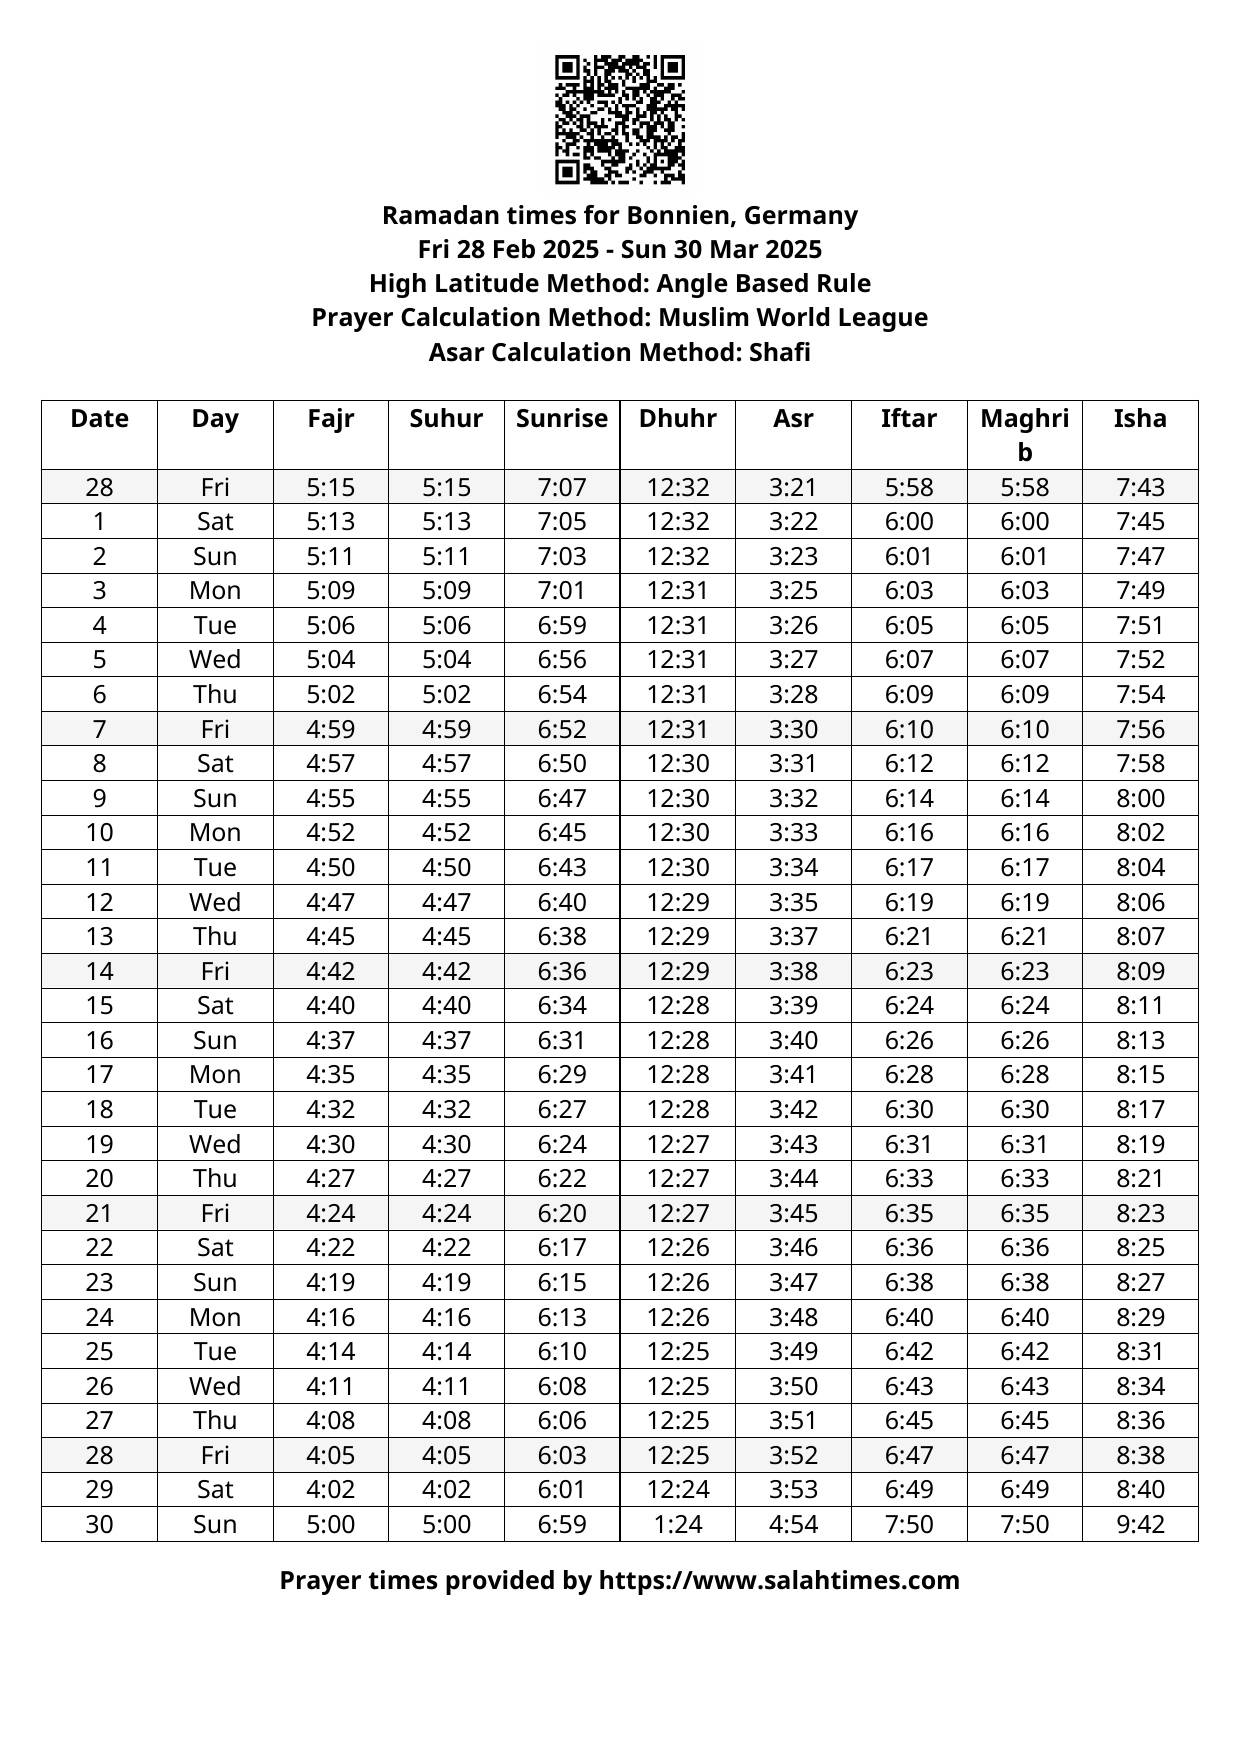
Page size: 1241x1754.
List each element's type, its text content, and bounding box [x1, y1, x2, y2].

table_cell 6:54 [505, 677, 619, 711]
table_cell 6:52 [505, 712, 619, 745]
table_cell 3:37 [736, 919, 851, 953]
table_cell 4:35 [389, 1058, 504, 1091]
table_cell 5:11 [389, 539, 504, 572]
table_cell 12:32 [621, 539, 735, 572]
table_cell 24 [42, 1300, 157, 1333]
table_cell 6:07 [852, 643, 967, 676]
table_cell 5:02 [389, 677, 504, 711]
table_cell 6:19 [968, 885, 1082, 918]
table_cell 8:15 [1083, 1058, 1198, 1091]
table_cell 4:24 [389, 1196, 504, 1229]
table_cell 6:20 [505, 1196, 619, 1229]
table_cell 6:47 [968, 1438, 1082, 1472]
table_cell 3:25 [736, 574, 851, 607]
table_cell Wed [158, 1369, 273, 1402]
table_cell 3:52 [736, 1438, 851, 1472]
table_cell 6:35 [852, 1196, 967, 1229]
table_cell 12:31 [621, 712, 735, 745]
table_cell 4:40 [274, 989, 388, 1022]
table_header Dhuhr [621, 401, 735, 469]
table_cell 5:00 [274, 1507, 388, 1541]
table_cell 8:25 [1083, 1231, 1198, 1264]
table_cell Mon [158, 816, 273, 849]
table_cell 6:43 [968, 1369, 1082, 1402]
table_cell 6:27 [505, 1092, 619, 1126]
table_cell 6:30 [968, 1092, 1082, 1126]
table_cell 4:30 [389, 1127, 504, 1160]
table_cell Tue [158, 1092, 273, 1126]
table_cell 6:40 [968, 1300, 1082, 1333]
table_cell 3:48 [736, 1300, 851, 1333]
table_cell 6:38 [852, 1265, 967, 1299]
table_cell 6:03 [505, 1438, 619, 1472]
table_cell 4:30 [274, 1127, 388, 1160]
table_cell 6:24 [505, 1127, 619, 1160]
table_cell 3:32 [736, 781, 851, 814]
table_cell 6:03 [852, 574, 967, 607]
table_cell 3:22 [736, 504, 851, 538]
table_cell 6:19 [852, 885, 967, 918]
table_cell 5:06 [274, 608, 388, 642]
table_cell 8:13 [1083, 1023, 1198, 1057]
table_cell 20 [42, 1161, 157, 1195]
table_cell 6:01 [968, 539, 1082, 572]
table_cell Tue [158, 850, 273, 884]
table_cell 12:30 [621, 816, 735, 849]
text Prayer Calculation Method: Muslim World League [42, 300, 1198, 334]
table_cell 12:32 [621, 470, 735, 503]
table_cell 5:15 [389, 470, 504, 503]
table_cell 12:26 [621, 1300, 735, 1333]
table_cell 4:35 [274, 1058, 388, 1091]
table_cell 8:36 [1083, 1404, 1198, 1437]
table_cell 6:34 [505, 989, 619, 1022]
table_cell 6:56 [505, 643, 619, 676]
table_cell Thu [158, 677, 273, 711]
table_cell 5:02 [274, 677, 388, 711]
table_cell 8 [42, 746, 157, 780]
table_cell Thu [158, 1161, 273, 1195]
table_header Maghrib [968, 401, 1082, 469]
table_cell 29 [42, 1473, 157, 1506]
table_cell 4:42 [274, 954, 388, 987]
table_cell 3:40 [736, 1023, 851, 1057]
table_cell Mon [158, 1300, 273, 1333]
table_cell 12:27 [621, 1196, 735, 1229]
table_cell 7:49 [1083, 574, 1198, 607]
picture [542, 41, 699, 198]
table_cell 6:14 [852, 781, 967, 814]
table_cell 12:30 [621, 850, 735, 884]
text Fri 28 Feb 2025 - Sun 30 Mar 2025 [42, 232, 1198, 266]
table_cell 6:23 [852, 954, 967, 987]
table_cell 13 [42, 919, 157, 953]
table_cell 12:28 [621, 1092, 735, 1126]
table_cell 8:11 [1083, 989, 1198, 1022]
table_cell 4:24 [274, 1196, 388, 1229]
table_cell 6:42 [852, 1334, 967, 1368]
table_cell 5:06 [389, 608, 504, 642]
table_cell 7:43 [1083, 470, 1198, 503]
table_cell 5:04 [389, 643, 504, 676]
table_cell 6:49 [852, 1473, 967, 1506]
table_cell 16 [42, 1023, 157, 1057]
table_cell 12:30 [621, 746, 735, 780]
table_cell 4:55 [274, 781, 388, 814]
table_cell 6:16 [968, 816, 1082, 849]
table_cell 6:24 [968, 989, 1082, 1022]
table_cell 12:25 [621, 1369, 735, 1402]
table_cell 12:32 [621, 504, 735, 538]
table_cell 28 [42, 1438, 157, 1472]
table_header Iftar [852, 401, 967, 469]
table_cell 6:00 [968, 504, 1082, 538]
table_cell Mon [158, 1058, 273, 1091]
table_cell 6:13 [505, 1300, 619, 1333]
table_cell 6:31 [505, 1023, 619, 1057]
table_cell 3:45 [736, 1196, 851, 1229]
table_cell 4:50 [389, 850, 504, 884]
table_cell 3:27 [736, 643, 851, 676]
table_cell 6:49 [968, 1473, 1082, 1506]
table_cell 6:12 [852, 746, 967, 780]
table_cell 8:06 [1083, 885, 1198, 918]
table_cell 8:09 [1083, 954, 1198, 987]
table_cell 4:16 [389, 1300, 504, 1333]
table_cell 4:59 [389, 712, 504, 745]
table_cell 6:12 [968, 746, 1082, 780]
table_cell 8:23 [1083, 1196, 1198, 1229]
table_cell 27 [42, 1404, 157, 1437]
table_cell 21 [42, 1196, 157, 1229]
table_cell 6:45 [968, 1404, 1082, 1437]
table_cell 2 [42, 539, 157, 572]
table_cell 5:09 [274, 574, 388, 607]
table_cell 4:08 [274, 1404, 388, 1437]
table_cell 4:40 [389, 989, 504, 1022]
table_cell Wed [158, 1127, 273, 1160]
table_cell 11 [42, 850, 157, 884]
table_cell 3:33 [736, 816, 851, 849]
table_cell 3:53 [736, 1473, 851, 1506]
table_header Asr [736, 401, 851, 469]
table_cell 12:31 [621, 608, 735, 642]
table_cell 3:49 [736, 1334, 851, 1368]
table_cell 3:42 [736, 1092, 851, 1126]
table_cell 6:42 [968, 1334, 1082, 1368]
table_cell 5 [42, 643, 157, 676]
table_cell 12:31 [621, 677, 735, 711]
table_header Isha [1083, 401, 1198, 469]
table_cell 12:26 [621, 1231, 735, 1264]
table_cell 7:03 [505, 539, 619, 572]
table_cell 4:52 [274, 816, 388, 849]
table_cell 6:31 [968, 1127, 1082, 1160]
table_cell 6:28 [968, 1058, 1082, 1091]
table_cell 3:28 [736, 677, 851, 711]
table_header Sunrise [505, 401, 619, 469]
table_cell 4:14 [389, 1334, 504, 1368]
table_cell 12:24 [621, 1473, 735, 1506]
table_cell 4:05 [274, 1438, 388, 1472]
table_cell 4:57 [389, 746, 504, 780]
table_cell Thu [158, 919, 273, 953]
table_cell 12:28 [621, 1023, 735, 1057]
table_cell 6:38 [505, 919, 619, 953]
table_cell 6:31 [852, 1127, 967, 1160]
table_cell 1 [42, 504, 157, 538]
table_cell 3:21 [736, 470, 851, 503]
table_cell 4:27 [274, 1161, 388, 1195]
table_cell 8:02 [1083, 816, 1198, 849]
table_cell 6:05 [852, 608, 967, 642]
table_cell 12:29 [621, 954, 735, 987]
table_cell 8:27 [1083, 1265, 1198, 1299]
table_cell 6:01 [505, 1473, 619, 1506]
table_cell 6:09 [852, 677, 967, 711]
table_cell 3:38 [736, 954, 851, 987]
table_cell Fri [158, 954, 273, 987]
table_cell 6:09 [968, 677, 1082, 711]
table_cell 7:01 [505, 574, 619, 607]
table_cell 6:00 [852, 504, 967, 538]
table_cell 6:10 [968, 712, 1082, 745]
table_cell 7:52 [1083, 643, 1198, 676]
table_cell 6:59 [505, 1507, 619, 1541]
table_cell 4:11 [389, 1369, 504, 1402]
table_cell 9:42 [1083, 1507, 1198, 1541]
table_cell 3:47 [736, 1265, 851, 1299]
table_cell 6:26 [852, 1023, 967, 1057]
table_cell 6:17 [968, 850, 1082, 884]
table_cell 12:25 [621, 1438, 735, 1472]
table_cell 5:04 [274, 643, 388, 676]
table_cell 6 [42, 677, 157, 711]
table_cell 3:39 [736, 989, 851, 1022]
table_cell 10 [42, 816, 157, 849]
table_cell 6:36 [852, 1231, 967, 1264]
table_cell 8:00 [1083, 781, 1198, 814]
table_cell Sat [158, 1231, 273, 1264]
table_cell 4:05 [389, 1438, 504, 1472]
text High Latitude Method: Angle Based Rule [42, 266, 1198, 300]
table_cell 3:50 [736, 1369, 851, 1402]
table_cell 7:07 [505, 470, 619, 503]
table_cell 7:47 [1083, 539, 1198, 572]
text Ramadan times for Bonnien, Germany [42, 198, 1198, 232]
table_cell 6:22 [505, 1161, 619, 1195]
table_cell 3:26 [736, 608, 851, 642]
table_cell 12:27 [621, 1161, 735, 1195]
table_cell 7:51 [1083, 608, 1198, 642]
table_cell 6:50 [505, 746, 619, 780]
table_cell 6:17 [505, 1231, 619, 1264]
table_cell 8:21 [1083, 1161, 1198, 1195]
table_cell 4:11 [274, 1369, 388, 1402]
table_cell 4:22 [274, 1231, 388, 1264]
table_cell Sun [158, 1023, 273, 1057]
table_cell 6:01 [852, 539, 967, 572]
table_cell 6:10 [852, 712, 967, 745]
table_cell 6:26 [968, 1023, 1082, 1057]
table_cell 7:58 [1083, 746, 1198, 780]
table_cell 12:25 [621, 1334, 735, 1368]
table_header Fajr [274, 401, 388, 469]
table_cell 6:36 [968, 1231, 1082, 1264]
table_cell 6:15 [505, 1265, 619, 1299]
table_cell 1:24 [621, 1507, 735, 1541]
table_cell 6:28 [852, 1058, 967, 1091]
table_cell 4:27 [389, 1161, 504, 1195]
table_cell 26 [42, 1369, 157, 1402]
table_cell Fri [158, 712, 273, 745]
table_cell 4 [42, 608, 157, 642]
table_cell 6:08 [505, 1369, 619, 1402]
table_cell 12:26 [621, 1265, 735, 1299]
table_cell 4:37 [389, 1023, 504, 1057]
table_cell Sun [158, 1507, 273, 1541]
table_cell 6:45 [852, 1404, 967, 1437]
table_cell 6:35 [968, 1196, 1082, 1229]
table_cell 12:27 [621, 1127, 735, 1160]
table_cell 5:58 [852, 470, 967, 503]
table_cell 4:37 [274, 1023, 388, 1057]
table_cell 6:59 [505, 608, 619, 642]
table_cell 4:22 [389, 1231, 504, 1264]
table_cell 8:31 [1083, 1334, 1198, 1368]
table_cell 3 [42, 574, 157, 607]
table_cell 23 [42, 1265, 157, 1299]
table_cell 4:16 [274, 1300, 388, 1333]
table_cell 8:17 [1083, 1092, 1198, 1126]
table_cell 4:52 [389, 816, 504, 849]
table_cell Sat [158, 504, 273, 538]
table_cell Wed [158, 643, 273, 676]
table_cell 3:41 [736, 1058, 851, 1091]
table_cell 7:50 [852, 1507, 967, 1541]
table_cell 12:29 [621, 885, 735, 918]
table_cell 5:13 [389, 504, 504, 538]
table_cell 6:36 [505, 954, 619, 987]
table_cell 8:04 [1083, 850, 1198, 884]
table_cell 6:21 [852, 919, 967, 953]
table_cell 4:57 [274, 746, 388, 780]
table_cell 8:29 [1083, 1300, 1198, 1333]
table_cell 3:34 [736, 850, 851, 884]
table_cell 4:50 [274, 850, 388, 884]
table_header Day [158, 401, 273, 469]
table_cell 6:45 [505, 816, 619, 849]
table_cell 6:24 [852, 989, 967, 1022]
text Asar Calculation Method: Shafi [42, 334, 1198, 368]
table_cell 4:54 [736, 1507, 851, 1541]
table_cell 6:40 [505, 885, 619, 918]
table_cell 12:30 [621, 781, 735, 814]
table_cell 4:14 [274, 1334, 388, 1368]
table_cell 5:00 [389, 1507, 504, 1541]
table_cell Sun [158, 781, 273, 814]
table_cell 6:23 [968, 954, 1082, 987]
table_cell 7:50 [968, 1507, 1082, 1541]
table_cell 6:10 [505, 1334, 619, 1368]
table_cell 30 [42, 1507, 157, 1541]
table_cell 6:30 [852, 1092, 967, 1126]
table_cell 8:07 [1083, 919, 1198, 953]
table_cell 3:46 [736, 1231, 851, 1264]
table_cell 4:32 [274, 1092, 388, 1126]
table_cell 3:31 [736, 746, 851, 780]
table_cell 6:33 [968, 1161, 1082, 1195]
table_cell 15 [42, 989, 157, 1022]
table_cell Mon [158, 574, 273, 607]
table_cell 7 [42, 712, 157, 745]
table_cell 6:17 [852, 850, 967, 884]
text Prayer times provided by https://www.salahtimes.com [42, 1563, 1198, 1597]
table_cell Tue [158, 1334, 273, 1368]
table_cell 12 [42, 885, 157, 918]
table_cell 14 [42, 954, 157, 987]
table_cell 6:38 [968, 1265, 1082, 1299]
table_cell 12:31 [621, 574, 735, 607]
table_cell 6:06 [505, 1404, 619, 1437]
table_cell 4:47 [274, 885, 388, 918]
table_cell 12:29 [621, 919, 735, 953]
table_cell Sun [158, 1265, 273, 1299]
table_cell 6:03 [968, 574, 1082, 607]
table_cell 3:51 [736, 1404, 851, 1437]
table_cell Tue [158, 608, 273, 642]
table_cell 4:55 [389, 781, 504, 814]
table_cell Wed [158, 885, 273, 918]
table_cell 4:59 [274, 712, 388, 745]
table_cell 17 [42, 1058, 157, 1091]
table_cell 6:21 [968, 919, 1082, 953]
table_cell 3:30 [736, 712, 851, 745]
table_cell 8:19 [1083, 1127, 1198, 1160]
table_cell 4:08 [389, 1404, 504, 1437]
table_cell 3:43 [736, 1127, 851, 1160]
table_cell 6:05 [968, 608, 1082, 642]
table_cell 12:28 [621, 1058, 735, 1091]
table_cell Thu [158, 1404, 273, 1437]
table_cell 7:45 [1083, 504, 1198, 538]
table_cell 4:42 [389, 954, 504, 987]
table_cell 4:19 [389, 1265, 504, 1299]
table_cell 8:34 [1083, 1369, 1198, 1402]
table_cell Fri [158, 1438, 273, 1472]
table_cell 5:11 [274, 539, 388, 572]
table_cell 5:15 [274, 470, 388, 503]
table_cell 4:45 [274, 919, 388, 953]
table_cell Sat [158, 1473, 273, 1506]
table_cell 19 [42, 1127, 157, 1160]
table_cell 6:47 [505, 781, 619, 814]
table_cell 7:54 [1083, 677, 1198, 711]
table_cell 12:25 [621, 1404, 735, 1437]
table_cell 4:02 [389, 1473, 504, 1506]
table_cell 12:31 [621, 643, 735, 676]
table_cell 6:14 [968, 781, 1082, 814]
table_cell 4:02 [274, 1473, 388, 1506]
table_cell 3:35 [736, 885, 851, 918]
table_header Date [42, 401, 157, 469]
table_cell 8:40 [1083, 1473, 1198, 1506]
table_cell 7:56 [1083, 712, 1198, 745]
table_cell 5:09 [389, 574, 504, 607]
table_cell 6:47 [852, 1438, 967, 1472]
table_cell 22 [42, 1231, 157, 1264]
table_cell 12:28 [621, 989, 735, 1022]
table_cell Sun [158, 539, 273, 572]
table_cell 6:16 [852, 816, 967, 849]
table_cell Sat [158, 746, 273, 780]
table_cell 5:13 [274, 504, 388, 538]
table_cell 6:07 [968, 643, 1082, 676]
table_cell 3:44 [736, 1161, 851, 1195]
table_cell 6:29 [505, 1058, 619, 1091]
table_cell 7:05 [505, 504, 619, 538]
table_cell Fri [158, 470, 273, 503]
table_cell 5:58 [968, 470, 1082, 503]
table_cell 4:47 [389, 885, 504, 918]
table_cell 3:23 [736, 539, 851, 572]
table_cell Fri [158, 1196, 273, 1229]
table_cell 28 [42, 470, 157, 503]
table_cell Sat [158, 989, 273, 1022]
table_cell 4:45 [389, 919, 504, 953]
table_cell 6:43 [852, 1369, 967, 1402]
table_cell 4:32 [389, 1092, 504, 1126]
table_cell 9 [42, 781, 157, 814]
table_cell 18 [42, 1092, 157, 1126]
table_cell 6:43 [505, 850, 619, 884]
table_cell 4:19 [274, 1265, 388, 1299]
table_cell 6:33 [852, 1161, 967, 1195]
table_cell 25 [42, 1334, 157, 1368]
table_header Suhur [389, 401, 504, 469]
table_cell 8:38 [1083, 1438, 1198, 1472]
table_cell 6:40 [852, 1300, 967, 1333]
